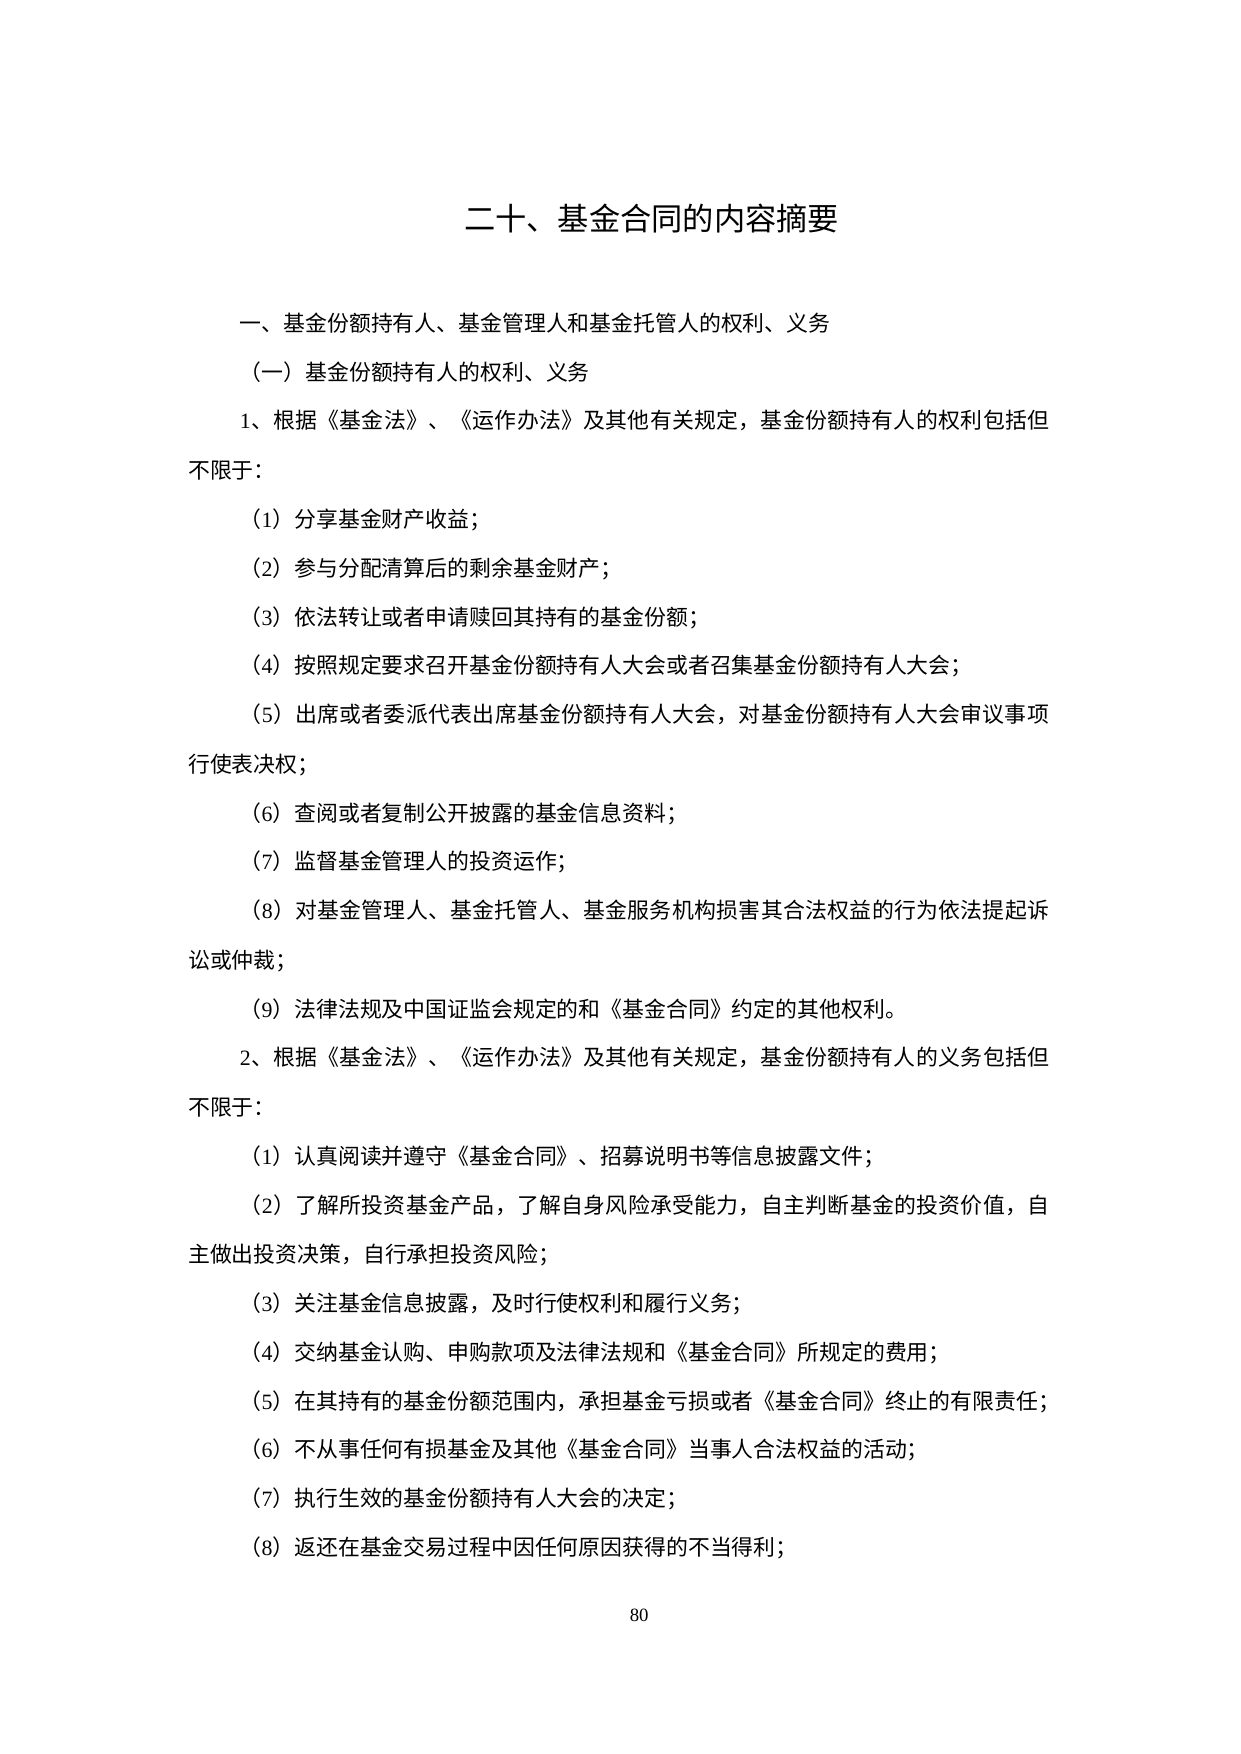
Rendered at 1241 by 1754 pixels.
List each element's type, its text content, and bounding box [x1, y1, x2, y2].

text （5）出席或者委派代表出席基金份额持有人大会，对基金份额持有人大会审议事项行使表决权； [188, 697, 1052, 779]
text （4）交纳基金认购、申购款项及法律法规和《基金合同》所规定的费用； [188, 1334, 1052, 1367]
text （7）执行生效的基金份额持有人大会的决定； [188, 1481, 1052, 1514]
text （3）关注基金信息披露，及时行使权利和履行义务； [188, 1285, 1052, 1318]
text （6）不从事任何有损基金及其他《基金合同》当事人合法权益的活动； [188, 1432, 1052, 1465]
text 1、根据《基金法》、《运作办法》及其他有关规定，基金份额持有人的权利包括但不限于： [188, 403, 1052, 485]
text （4）按照规定要求召开基金份额持有人大会或者召集基金份额持有人大会； [188, 648, 1052, 681]
text （3）依法转让或者申请赎回其持有的基金份额； [188, 599, 1052, 632]
text （一）基金份额持有人的权利、义务 [188, 354, 1052, 387]
text （2）参与分配清算后的剩余基金财产； [188, 550, 1052, 583]
text （2）了解所投资基金产品，了解自身风险承受能力，自主判断基金的投资价值，自主做出投资决策，自行承担投资风险； [188, 1187, 1052, 1269]
text （8）返还在基金交易过程中因任何原因获得的不当得利； [188, 1529, 1052, 1563]
text （1）分享基金财产收益； [188, 501, 1052, 534]
text （5）在其持有的基金份额范围内，承担基金亏损或者《基金合同》终止的有限责任； [188, 1383, 1052, 1416]
subtitle 二十、基金合同的内容摘要 [188, 183, 1052, 249]
text （9）法律法规及中国证监会规定的和《基金合同》约定的其他权利。 [188, 991, 1052, 1024]
text （8）对基金管理人、基金托管人、基金服务机构损害其合法权益的行为依法提起诉讼或仲裁； [188, 893, 1052, 975]
text （6）查阅或者复制公开披露的基金信息资料； [188, 795, 1052, 828]
text 一、基金份额持有人、基金管理人和基金托管人的权利、义务 [188, 305, 1052, 338]
text （7）监督基金管理人的投资运作； [188, 844, 1052, 877]
text （1）认真阅读并遵守《基金合同》、招募说明书等信息披露文件； [188, 1138, 1052, 1171]
text 2、根据《基金法》、《运作办法》及其他有关规定，基金份额持有人的义务包括但不限于： [188, 1040, 1052, 1122]
